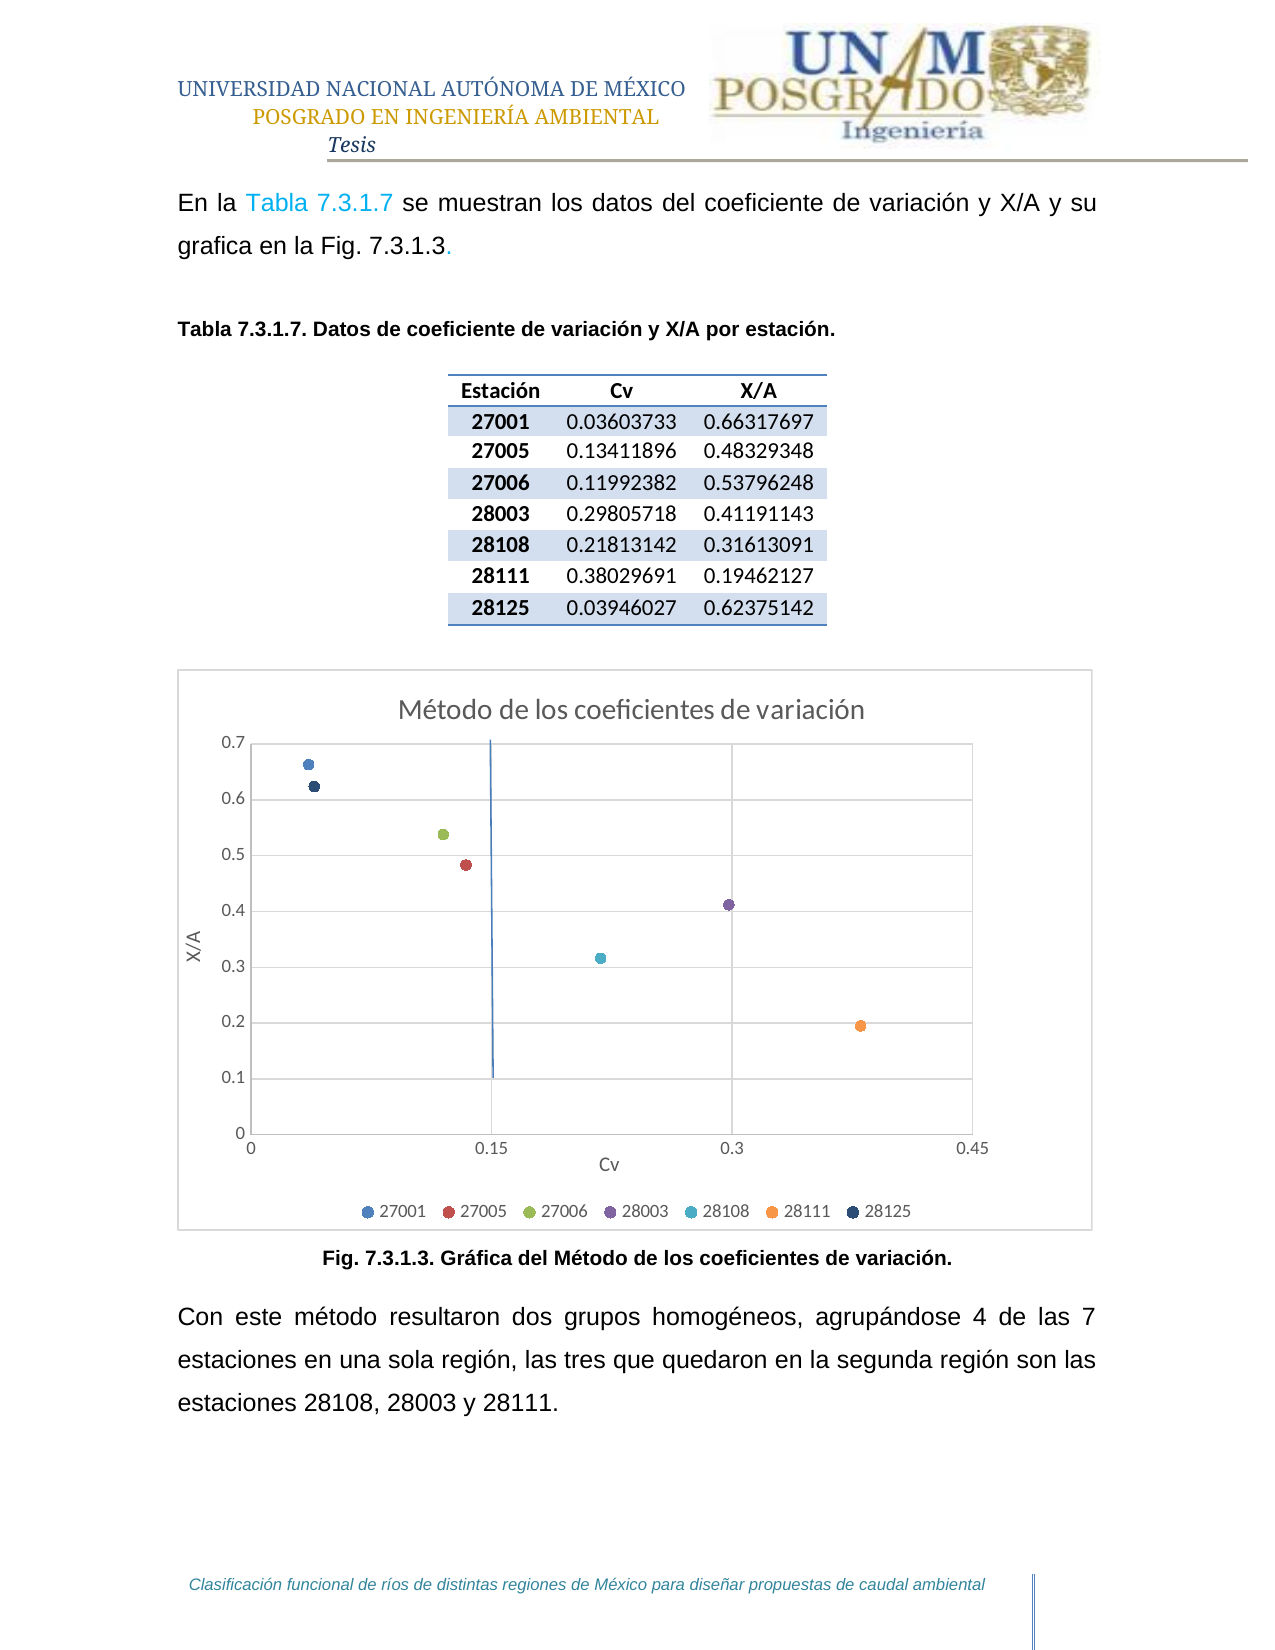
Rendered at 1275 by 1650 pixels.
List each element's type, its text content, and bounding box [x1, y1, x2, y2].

table_cell 0.21813142 [553, 530, 690, 561]
table_header X/A [690, 376, 827, 405]
table_cell 0.29805718 [553, 499, 690, 530]
table_header Estación [448, 376, 553, 405]
table_cell 0.38029691 [553, 561, 690, 593]
table_cell 0.62375142 [690, 593, 827, 624]
table_cell 0.13411896 [553, 436, 690, 468]
table_header Cv [553, 376, 690, 405]
table_cell 0.03946027 [553, 593, 690, 624]
table_cell 0.19462127 [690, 561, 827, 593]
table_cell 28111 [448, 561, 553, 593]
table_cell 0.11992382 [553, 468, 690, 499]
table_cell 0.31613091 [690, 530, 827, 561]
table_cell 27006 [448, 468, 553, 499]
table_cell 28125 [448, 593, 553, 624]
table_cell 0.41191143 [690, 499, 827, 530]
table_cell 0.66317697 [690, 407, 827, 436]
picture [708, 23, 1101, 155]
table_cell 0.48329348 [690, 436, 827, 468]
table_cell 28003 [448, 499, 553, 530]
table_cell 0.53796248 [690, 468, 827, 499]
table_cell 27005 [448, 436, 553, 468]
table_cell 27001 [448, 407, 553, 436]
table_cell 0.03603733 [553, 407, 690, 436]
text Con este método resultaron dos grupos homogéneos, agrupándose 4 de las 7 estaciones en una sola región, las tres que quedaron en la segunda región son las estaciones 28108, 28003 y 28111. [177, 1302, 1098, 1417]
table_cell 28108 [448, 530, 553, 561]
